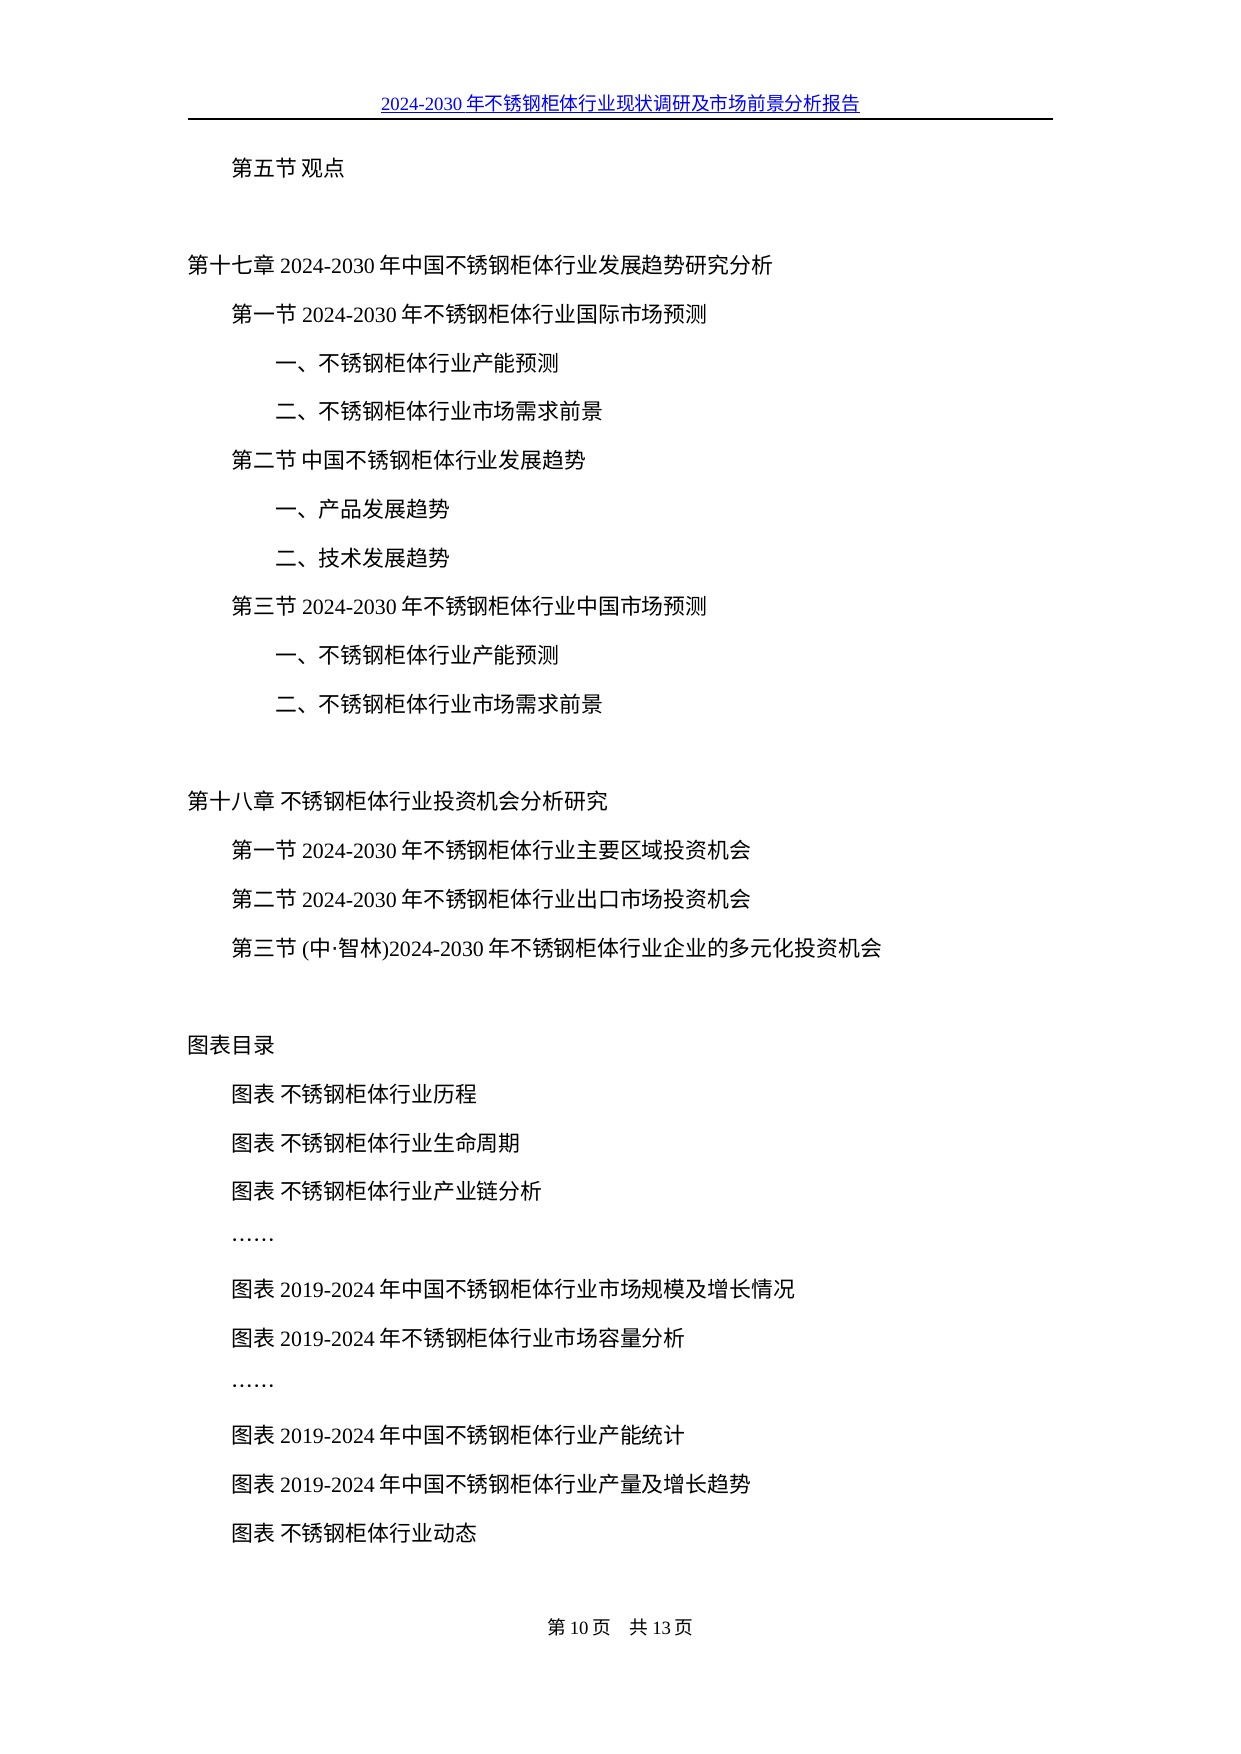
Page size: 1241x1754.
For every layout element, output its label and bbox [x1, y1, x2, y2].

text [187, 150, 1053, 1548]
